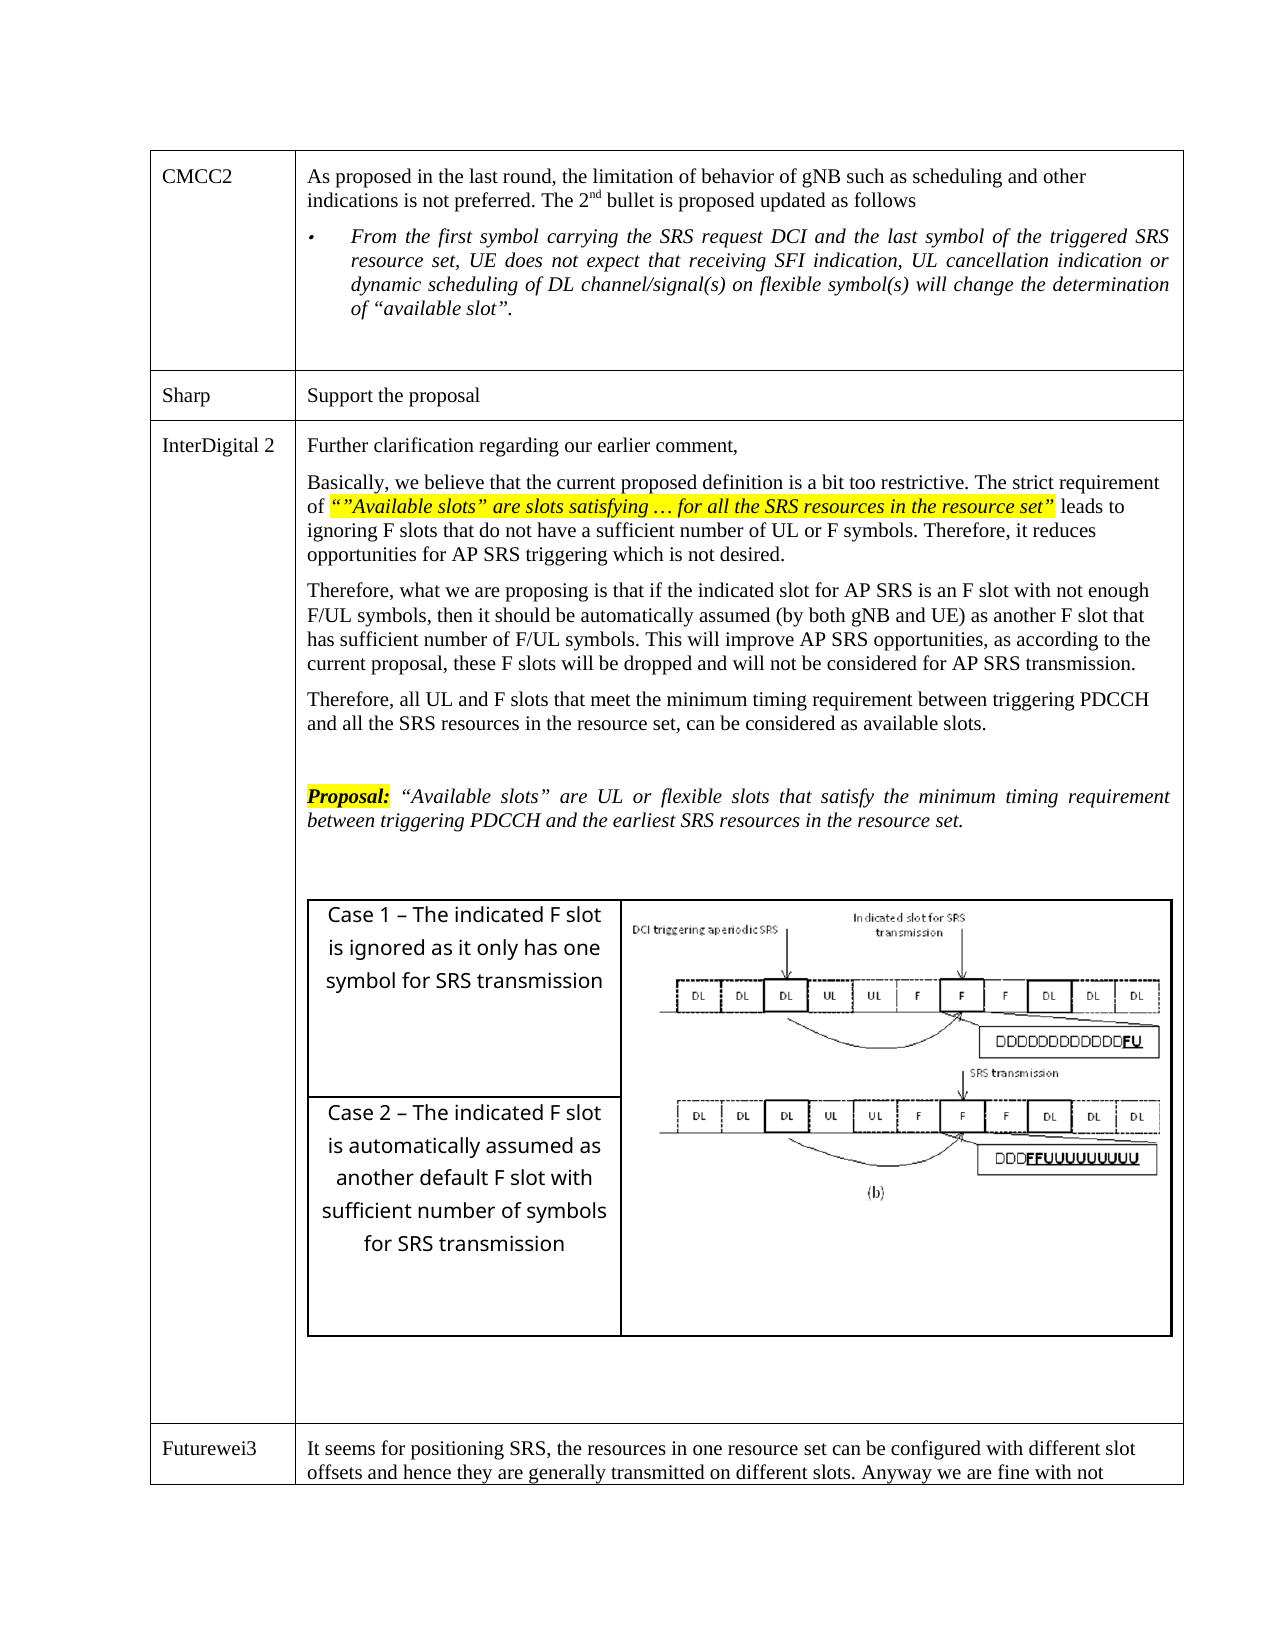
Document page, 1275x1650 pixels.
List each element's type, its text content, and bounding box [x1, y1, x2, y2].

table_cell Sharp [151, 371, 295, 419]
table_cell CMCC2 [151, 151, 295, 369]
table_cell Futurewei3 [151, 1424, 295, 1484]
table_cell InterDigital 2 [151, 421, 295, 1423]
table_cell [296, 1424, 1183, 1484]
table_cell Support the proposal [296, 371, 1183, 419]
table_cell As proposed in the last round, the limitation of behavior of gNB such as scheduling and other indications is not preferred. The 2nd bullet is proposed updated as follows From the first symbol carrying the SRS request DCI and the last symbol of the triggered SRS resource set, UE does not expect that receiving SFI indication, UL cancellation indication or dynamic scheduling of DL channel/signal(s) on flexible symbol(s) will change the determination of “available slot”. [296, 151, 1183, 369]
table_cell Further clarification regarding our earlier comment, Basically, we believe that the current proposed definition is a bit too restrictive. The strict requirement of “”Available slots” are slots satisfying … for all the SRS resources in the resource set” leads to ignoring F slots that do not have a sufficient number of UL or F symbols. Therefore, it reduces opportunities for AP SRS triggering which is not desired. Therefore, what we are proposing is that if the indicated slot for AP SRS is an F slot with not enough F/UL symbols, then it should be automatically assumed (by both gNB and UE) as another F slot that has sufficient number of F/UL symbols. This will improve AP SRS opportunities, as according to the current proposal, these F slots will be dropped and will not be considered for AP SRS transmission. Therefore, all UL and F slots that meet the minimum timing requirement between triggering PDCCH and all the SRS resources in the resource set, can be considered as available slots. Proposal: “Available slots” are UL or flexible slots that satisfy the minimum timing requirement between triggering PDCCH and the earliest SRS resources in the resource set. [296, 421, 1183, 1423]
picture [632, 900, 1160, 1212]
